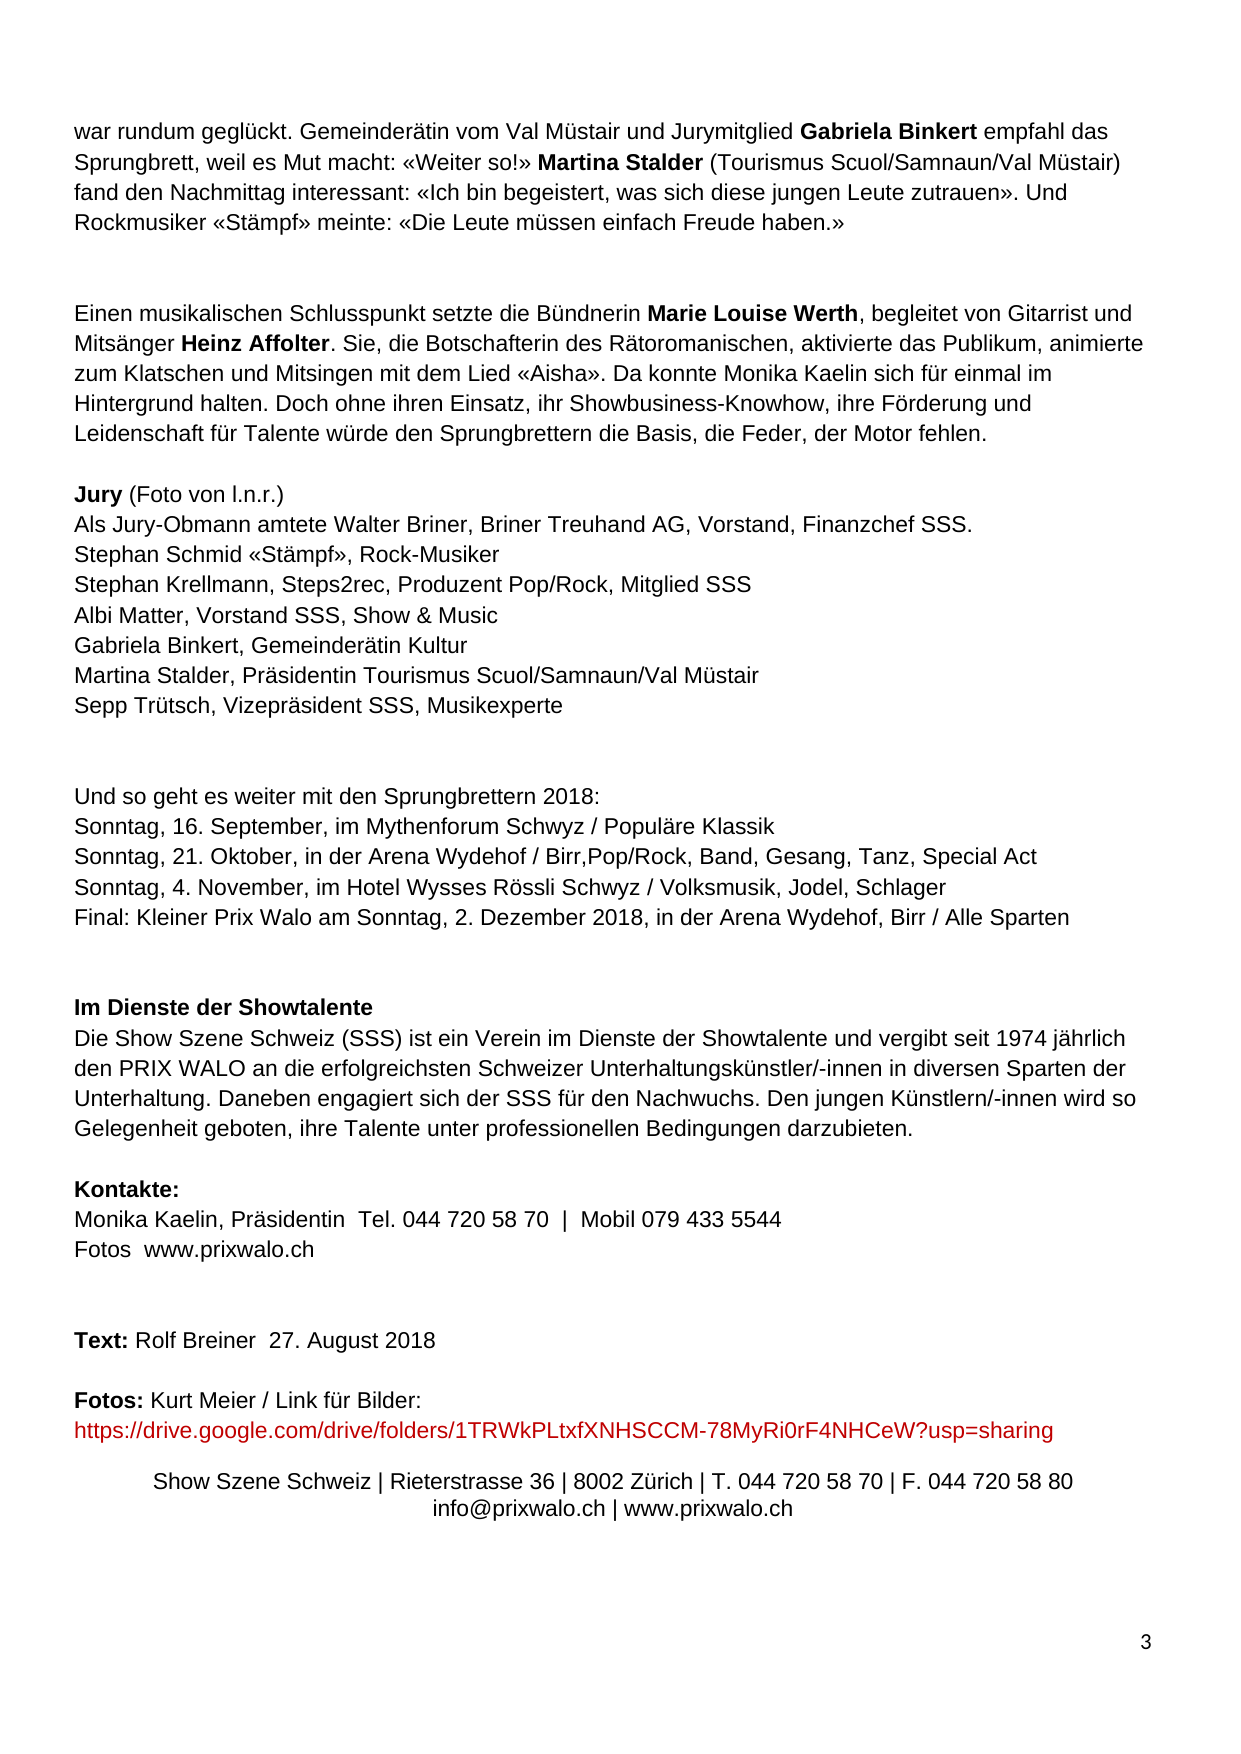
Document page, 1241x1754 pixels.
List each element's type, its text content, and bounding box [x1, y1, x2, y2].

text Sonntag, 21. Oktober, in der Arena Wydehof / Birr,Pop/Rock, Band, Gesang, Tanz, Special Act [74, 843, 1152, 869]
text Albi Matter, Vorstand SSS, Show & Music [74, 602, 1152, 628]
text Einen musikalischen Schlusspunkt setzte die Bündnerin Marie Louise Werth, begleitet von Gitarrist und Mitsänger Heinz Affolter. Sie, die Botschafterin des Rätoromanischen, aktivierte das Publikum, animierte zum Klatschen und Mitsingen mit dem Lied «Aisha». Da konnte Monika Kaelin sich für einmal im Hintergrund halten. Doch ohne ihren Einsatz, ihr Showbusiness-Knowhow, ihre Förderung und Leidenschaft für Talente würde den Sprungbrettern die Basis, die Feder, der Motor fehlen. [74, 299, 1152, 447]
text Text: Rolf Breiner 27. August 2018 [74, 1327, 1152, 1353]
text Show Szene Schweiz | Rieterstrasse 36 | 8002 Zürich | T. 044 720 58 70 | F. 044 720 58 80 [74, 1468, 1152, 1494]
text https://drive.google.com/drive/folders/1TRWkPLtxfXNHSCCM-78MyRi0rF4NHCeW?usp=sharing [74, 1417, 1152, 1443]
text Fotos: Kurt Meier / Link für Bilder: [74, 1387, 1152, 1413]
text Stephan Krellmann, Steps2rec, Produzent Pop/Rock, Mitglied SSS [74, 571, 1152, 598]
text Fotos www.prixwalo.ch [74, 1236, 1152, 1262]
text Sonntag, 16. September, im Mythenforum Schwyz / Populäre Klassik [74, 813, 1152, 839]
text Im Dienste der Showtalente [74, 994, 1152, 1021]
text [74, 118, 1152, 235]
text Die Show Szene Schweiz (SSS) ist ein Verein im Dienste der Showtalente und vergibt seit 1974 jährlich den PRIX WALO an die erfolgreichsten Schweizer Unterhaltungskünstler/-innen in diversen Sparten der Unterhaltung. Daneben engagiert sich der SSS für den Nachwuchs. Den jungen Künstlern/-innen wird so Gelegenheit geboten, ihre Talente unter professionellen Bedingungen darzubieten. [74, 1024, 1152, 1141]
text Kontakte: [74, 1176, 1152, 1202]
text Sepp Trütsch, Vizepräsident SSS, Musikexperte [74, 692, 1152, 718]
text Und so geht es weiter mit den Sprungbrettern 2018: [74, 783, 1152, 809]
text Martina Stalder, Präsidentin Tourismus Scuol/Samnaun/Val Müstair [74, 662, 1152, 688]
text Final: Kleiner Prix Walo am Sonntag, 2. Dezember 2018, in der Arena Wydehof, Birr / Alle Sparten [74, 904, 1152, 930]
text Als Jury-Obmann amtete Walter Briner, Briner Treuhand AG, Vorstand, Finanzchef SSS. [74, 511, 1152, 537]
text Gabriela Binkert, Gemeinderätin Kultur [74, 632, 1152, 658]
text Sonntag, 4. November, im Hotel Wysses Rössli Schwyz / Volksmusik, Jodel, Schlager [74, 873, 1152, 900]
text Monika Kaelin, Präsidentin Tel. 044 720 58 70 | Mobil 079 433 5544 [74, 1206, 1152, 1232]
text Jury (Foto von l.n.r.) [74, 481, 1152, 507]
text info@prixwalo.ch | www.prixwalo.ch [74, 1494, 1152, 1521]
text Stephan Schmid «Stämpf», Rock-Musiker [74, 541, 1152, 567]
